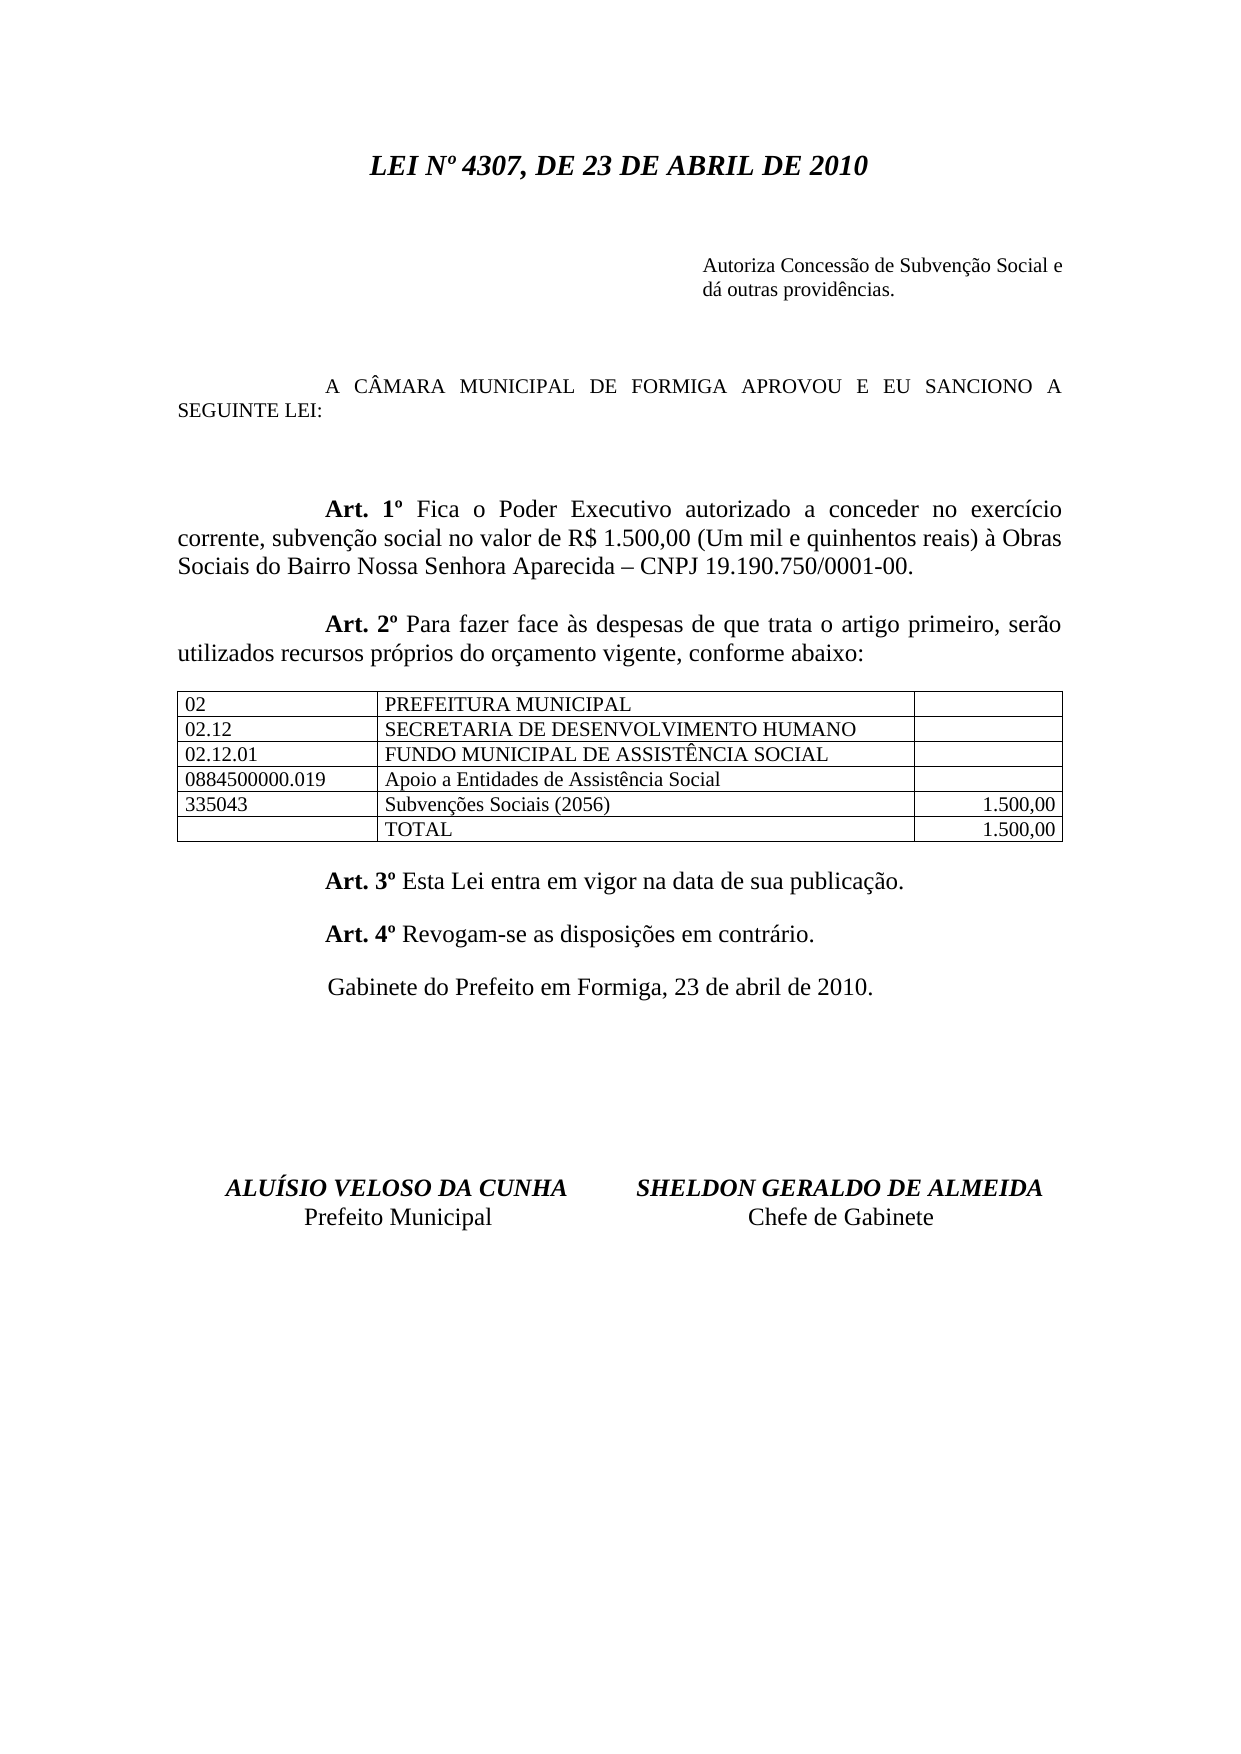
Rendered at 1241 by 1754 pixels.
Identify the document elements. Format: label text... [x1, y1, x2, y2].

table_header ALUÍSIO VELOSO DA CUNHA Prefeito Municipal [177, 1173, 619, 1231]
text Art. 4º Revogam-se as disposições em contrário. [177, 919, 1063, 948]
table_cell 1.500,00 [915, 792, 1062, 816]
table_cell [178, 817, 377, 841]
text Autoriza Concessão de Subvenção Social e dá outras providências. [702, 253, 1063, 301]
table_header 02 [178, 692, 377, 716]
text LEI Nº 4307, DE 23 DE ABRIL DE 2010 [177, 148, 1063, 181]
table_cell [915, 742, 1062, 766]
table_cell Subvenções Sociais (2056) [378, 792, 914, 816]
table_cell 02.12.01 [178, 742, 377, 766]
table_header PREFEITURA MUNICIPAL [378, 692, 914, 716]
table_cell 1.500,00 [915, 817, 1062, 841]
text Art. 1º Fica o Poder Executivo autorizado a conceder no exercício corrente, subvenção social no valor de R$ 1.500,00 (Um mil e quinhentos reais) à Obras Sociais do Bairro Nossa Senhora Aparecida – CNPJ 19.190.750/0001-00. [177, 494, 1063, 580]
table_cell Apoio a Entidades de Assistência Social [378, 767, 914, 791]
table_cell TOTAL [378, 817, 914, 841]
table_cell 335043 [178, 792, 377, 816]
table_header SHELDON GERALDO DE ALMEIDA Chefe de Gabinete [619, 1173, 1063, 1231]
table_cell FUNDO MUNICIPAL DE ASSISTÊNCIA SOCIAL [378, 742, 914, 766]
text A CÂMARA MUNICIPAL DE FORMIGA APROVOU E EU SANCIONO A SEGUINTE LEI: [177, 374, 1063, 422]
table_cell SECRETARIA DE DESENVOLVIMENTO HUMANO [378, 717, 914, 741]
table_cell [915, 717, 1062, 741]
table_cell [915, 767, 1062, 791]
text Gabinete do Prefeito em Formiga, 23 de abril de 2010. [177, 972, 1063, 1001]
table_cell 02.12 [178, 717, 377, 741]
table_cell 0884500000.019 [178, 767, 377, 791]
table_header [915, 692, 1062, 716]
text Art. 3º Esta Lei entra em vigor na data de sua publicação. [177, 866, 1063, 895]
text Art. 2º Para fazer face às despesas de que trata o artigo primeiro, serão utilizados recursos próprios do orçamento vigente, conforme abaixo: [177, 609, 1063, 666]
